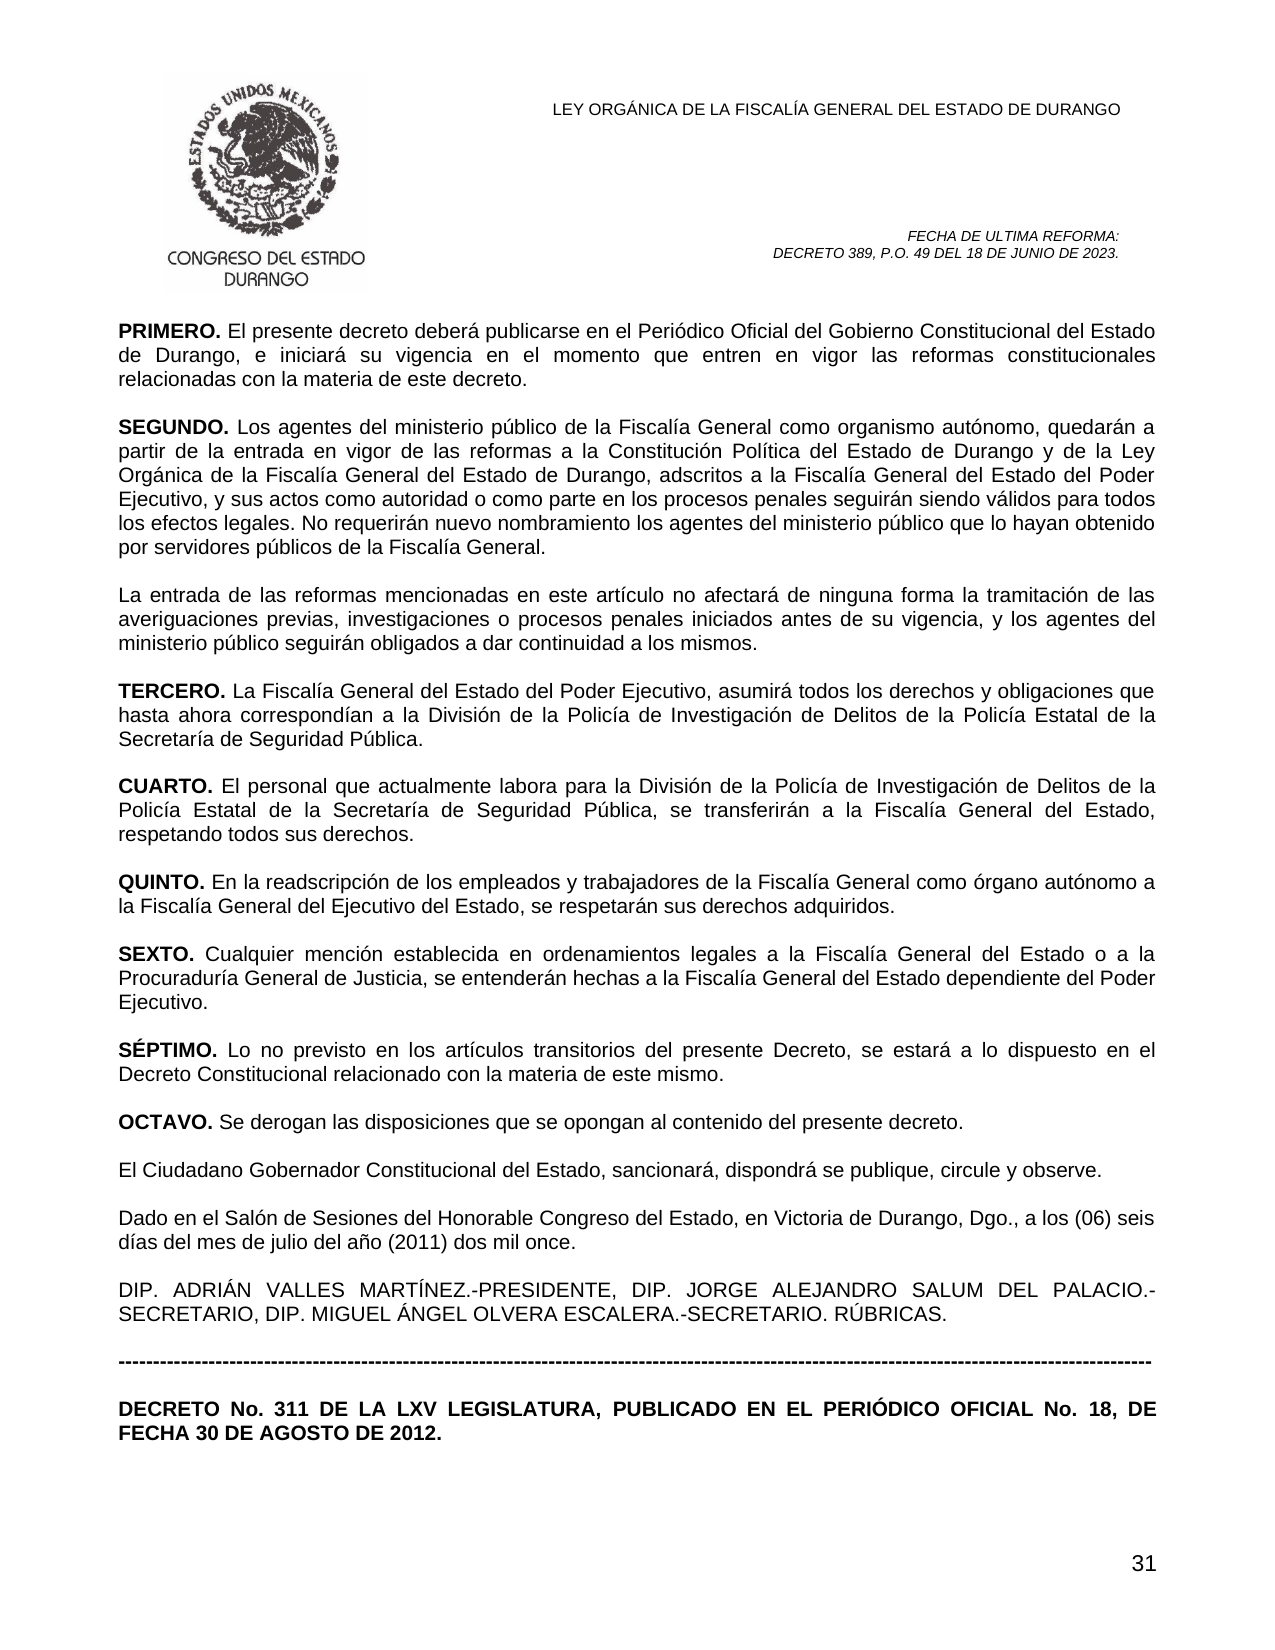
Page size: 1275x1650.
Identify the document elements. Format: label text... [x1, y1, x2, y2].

picture [163, 73, 367, 293]
text QUINTO. En la readscripción de los empleados y trabajadores de la Fiscalía General como órgano autónomo a la Fiscalía General del Ejecutivo del Estado, se respetarán sus derechos adquiridos. [118, 870, 1157, 918]
subtitle DECRETO No. 311 DE LA LXV LEGISLATURA, PUBLICADO EN EL PERIÓDICO OFICIAL No. 18, DE FECHA 30 DE AGOSTO DE 2012. [118, 1397, 1157, 1445]
text PRIMERO. El presente decreto deberá publicarse en el Periódico Oficial del Gobierno Constitucional del Estado de Durango, e iniciará su vigencia en el momento que entren en vigor las reformas constitucionales relacionadas con la materia de este decreto. [118, 319, 1157, 391]
text SÉPTIMO. Lo no previsto en los artículos transitorios del presente Decreto, se estará a lo dispuesto en el Decreto Constitucional relacionado con la materia de este mismo. [118, 1038, 1157, 1086]
text El Ciudadano Gobernador Constitucional del Estado, sancionará, dispondrá se publique, circule y observe. [118, 1158, 1157, 1182]
text CUARTO. El personal que actualmente labora para la División de la Policía de Investigación de Delitos de la Policía Estatal de la Secretaría de Seguridad Pública, se transferirán a la Fiscalía General del Estado, respetando todos sus derechos. [118, 774, 1157, 846]
text OCTAVO. Se derogan las disposiciones que se opongan al contenido del presente decreto. [118, 1110, 1157, 1134]
text ----------------------------------------------------------------------------------------------------------------------------------------------------- [118, 1349, 1157, 1373]
text DIP. ADRIÁN VALLES MARTÍNEZ.-PRESIDENTE, DIP. JORGE ALEJANDRO SALUM DEL PALACIO.-SECRETARIO, DIP. MIGUEL ÁNGEL OLVERA ESCALERA.-SECRETARIO. RÚBRICAS. [118, 1277, 1157, 1325]
text SEGUNDO. Los agentes del ministerio público de la Fiscalía General como organismo autónomo, quedarán a partir de la entrada en vigor de las reformas a la Constitución Política del Estado de Durango y de la Ley Orgánica de la Fiscalía General del Estado de Durango, adscritos a la Fiscalía General del Estado del Poder Ejecutivo, y sus actos como autoridad o como parte en los procesos penales seguirán siendo válidos para todos los efectos legales. No requerirán nuevo nombramiento los agentes del ministerio público que lo hayan obtenido por servidores públicos de la Fiscalía General. [118, 415, 1157, 559]
text La entrada de las reformas mencionadas en este artículo no afectará de ninguna forma la tramitación de las averiguaciones previas, investigaciones o procesos penales iniciados antes de su vigencia, y los agentes del ministerio público seguirán obligados a dar continuidad a los mismos. [118, 583, 1157, 654]
text SEXTO. Cualquier mención establecida en ordenamientos legales a la Fiscalía General del Estado o a la Procuraduría General de Justicia, se entenderán hechas a la Fiscalía General del Estado dependiente del Poder Ejecutivo. [118, 942, 1157, 1014]
text TERCERO. La Fiscalía General del Estado del Poder Ejecutivo, asumirá todos los derechos y obligaciones que hasta ahora correspondían a la División de la Policía de Investigación de Delitos de la Policía Estatal de la Secretaría de Seguridad Pública. [118, 678, 1157, 750]
text Dado en el Salón de Sesiones del Honorable Congreso del Estado, en Victoria de Durango, Dgo., a los (06) seis días del mes de julio del año (2011) dos mil once. [118, 1206, 1157, 1253]
